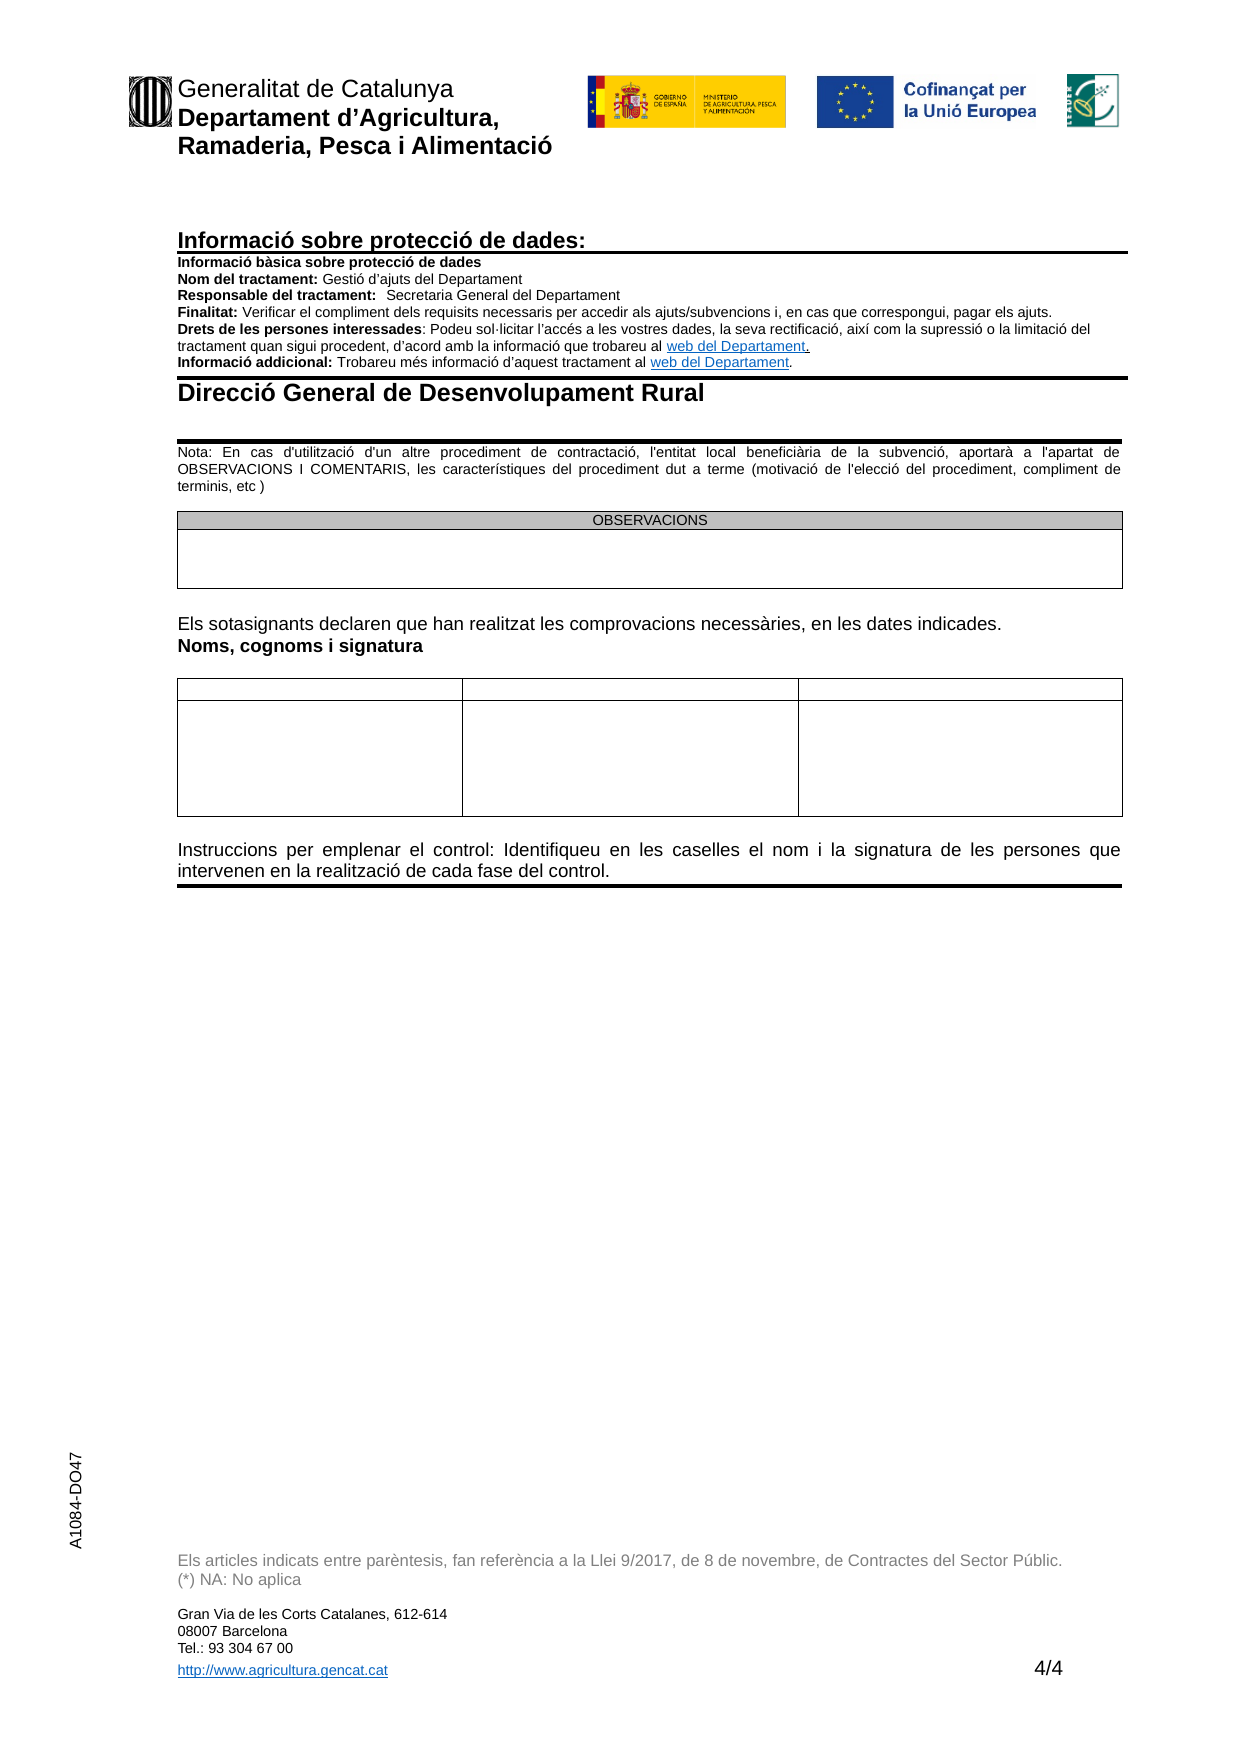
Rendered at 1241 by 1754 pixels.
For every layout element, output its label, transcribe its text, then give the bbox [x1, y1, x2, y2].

text Nom del tractament: Gestió d’ajuts del Departament [177, 270, 1122, 287]
picture [1067, 74, 1122, 129]
text Drets de les persones interessades: Podeu sol·licitar l’accés a les vostres dades, la seva rectificació, així com la supressió o la limitació del tractament quan sigui procedent, d’acord amb la informació que trobareu al web del Departament. [177, 321, 1122, 354]
picture [815, 74, 1036, 129]
text Responsable del tractament: Secretaria General del Departament [177, 287, 1122, 304]
table_header 4. [799, 679, 1122, 700]
text Nota: En cas d'utilització d'un altre procediment de contractació, l'entitat local beneficiària de la subvenció, aportarà a l'apartat de OBSERVACIONS I COMENTARIS, les característiques del procediment dut a terme (motivació de l'elecció del procediment, compliment de terminis, etc ) [177, 444, 1122, 494]
picture [127, 74, 174, 129]
table_cell [463, 701, 798, 816]
table_cell [178, 701, 462, 816]
text Direcció General de Desenvolupament Rural [177, 380, 1122, 407]
text Informació bàsica sobre protecció de dades [177, 254, 1122, 270]
table_header 1. [178, 679, 462, 700]
text Noms, cognoms i signatura [177, 634, 1122, 656]
text Instruccions per emplenar el control: Identifiqueu en les caselles el nom i la signatura de les persones que intervenen en la realització de cada fase del control. [177, 838, 1122, 884]
table_cell [178, 530, 1122, 588]
table_header 2. [463, 679, 798, 700]
picture [586, 74, 787, 129]
text Finalitat: Verificar el compliment dels requisits necessaris per accedir als ajuts/subvencions i, en cas que correspongui, pagar els ajuts. [177, 304, 1122, 321]
table_header OBSERVACIONS [178, 512, 1122, 529]
text Els sotasignants declaren que han realitzat les comprovacions necessàries, en les dates indicades. [177, 613, 1122, 634]
subtitle Informació sobre protecció de dades: [177, 227, 1122, 251]
table_cell [799, 701, 1122, 816]
text Informació addicional: Trobareu més informació d’aquest tractament al web del Departament. [177, 354, 1122, 371]
